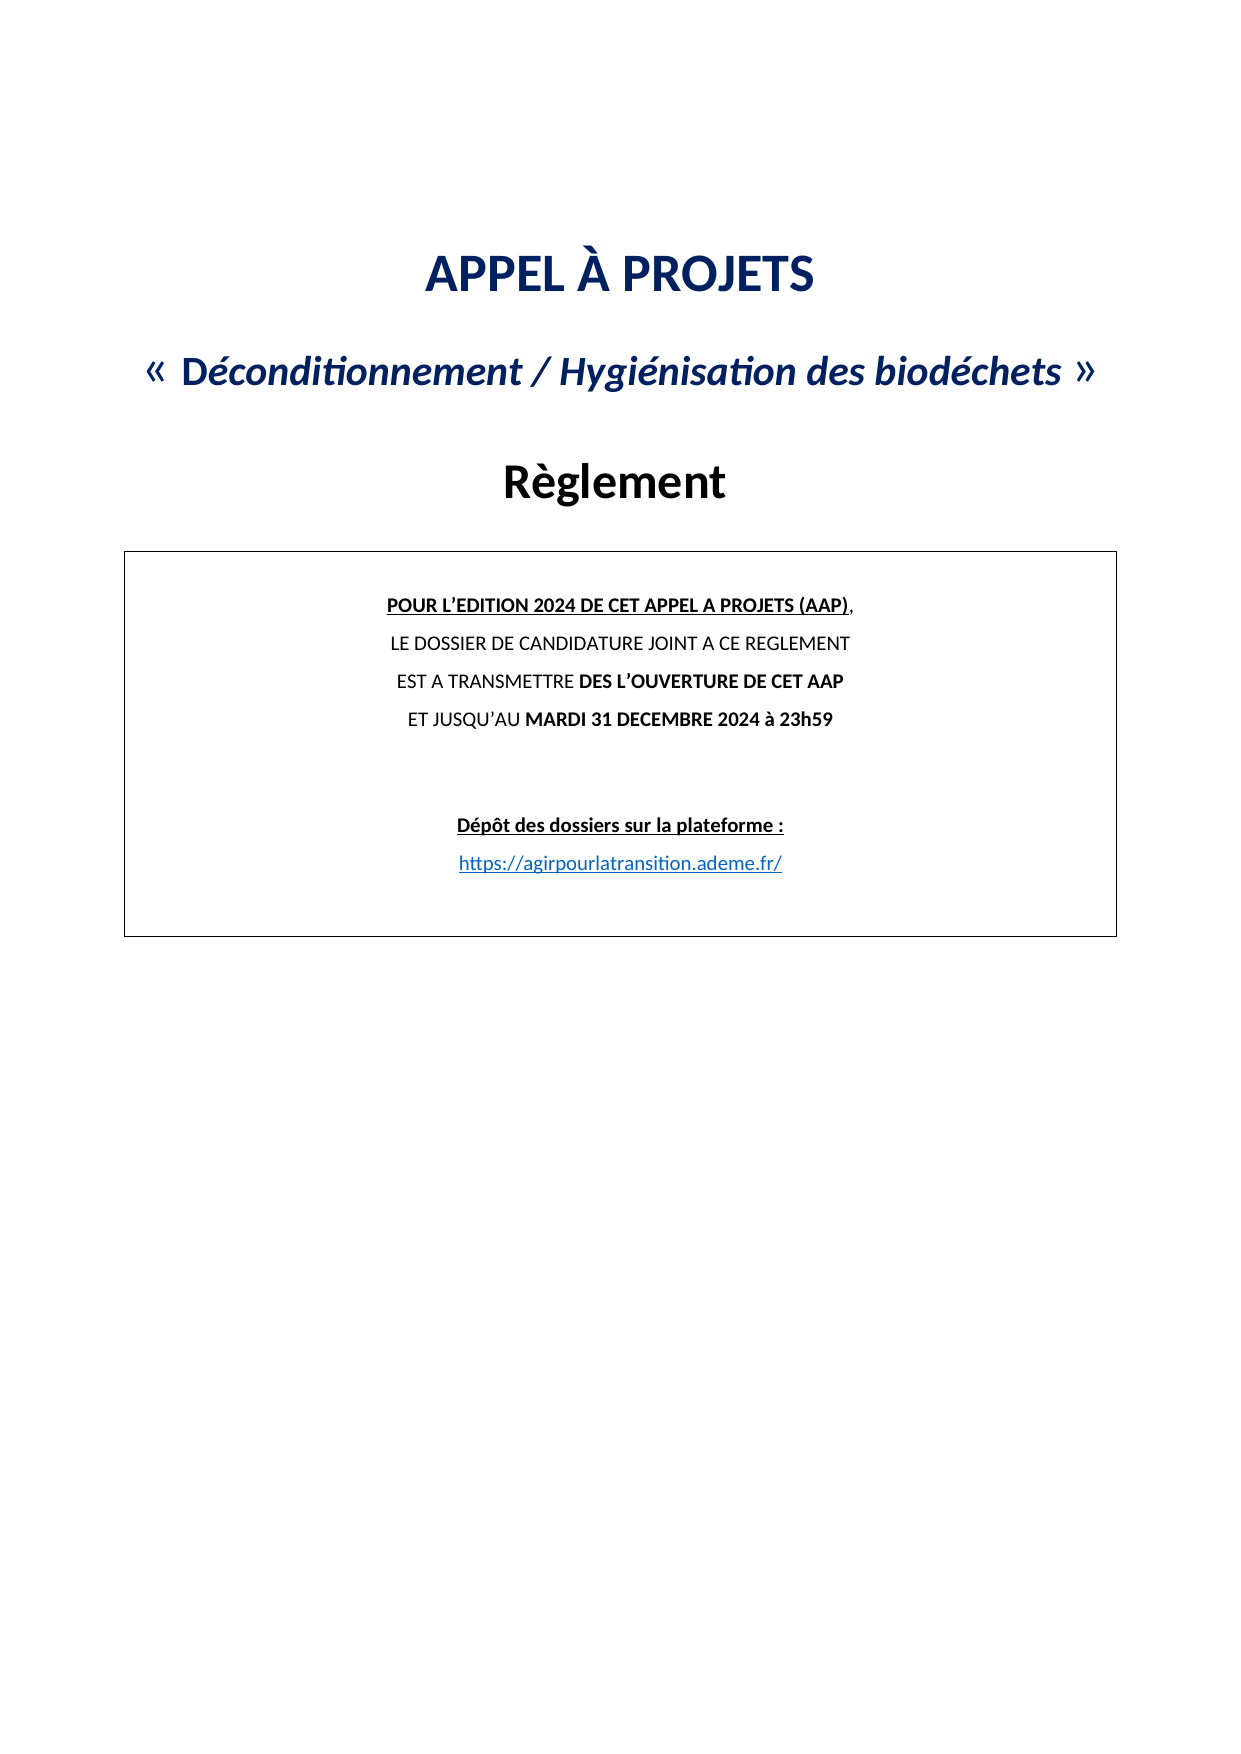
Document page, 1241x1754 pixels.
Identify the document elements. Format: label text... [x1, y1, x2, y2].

text POUR L’EDITION 2024 DE CET APPEL A PROJETS (AAP), [125, 589, 1116, 618]
text APPEL À PROJETS [133, 238, 1107, 304]
text https://agirpourlatransition.ademe.fr/ [125, 847, 1116, 876]
text ET JUSQU’AU MARDI 31 DECEMBRE 2024 à 23h59 [125, 703, 1116, 731]
text LE DOSSIER DE CANDIDATURE JOINT A CE REGLEMENT [125, 627, 1116, 656]
text « Déconditionnement / Hygiénisation des biodéchets » [133, 332, 1107, 399]
text EST A TRANSMETTRE DES L’OUVERTURE DE CET AAP [125, 665, 1116, 693]
text Dépôt des dossiers sur la plateforme : [125, 809, 1116, 838]
